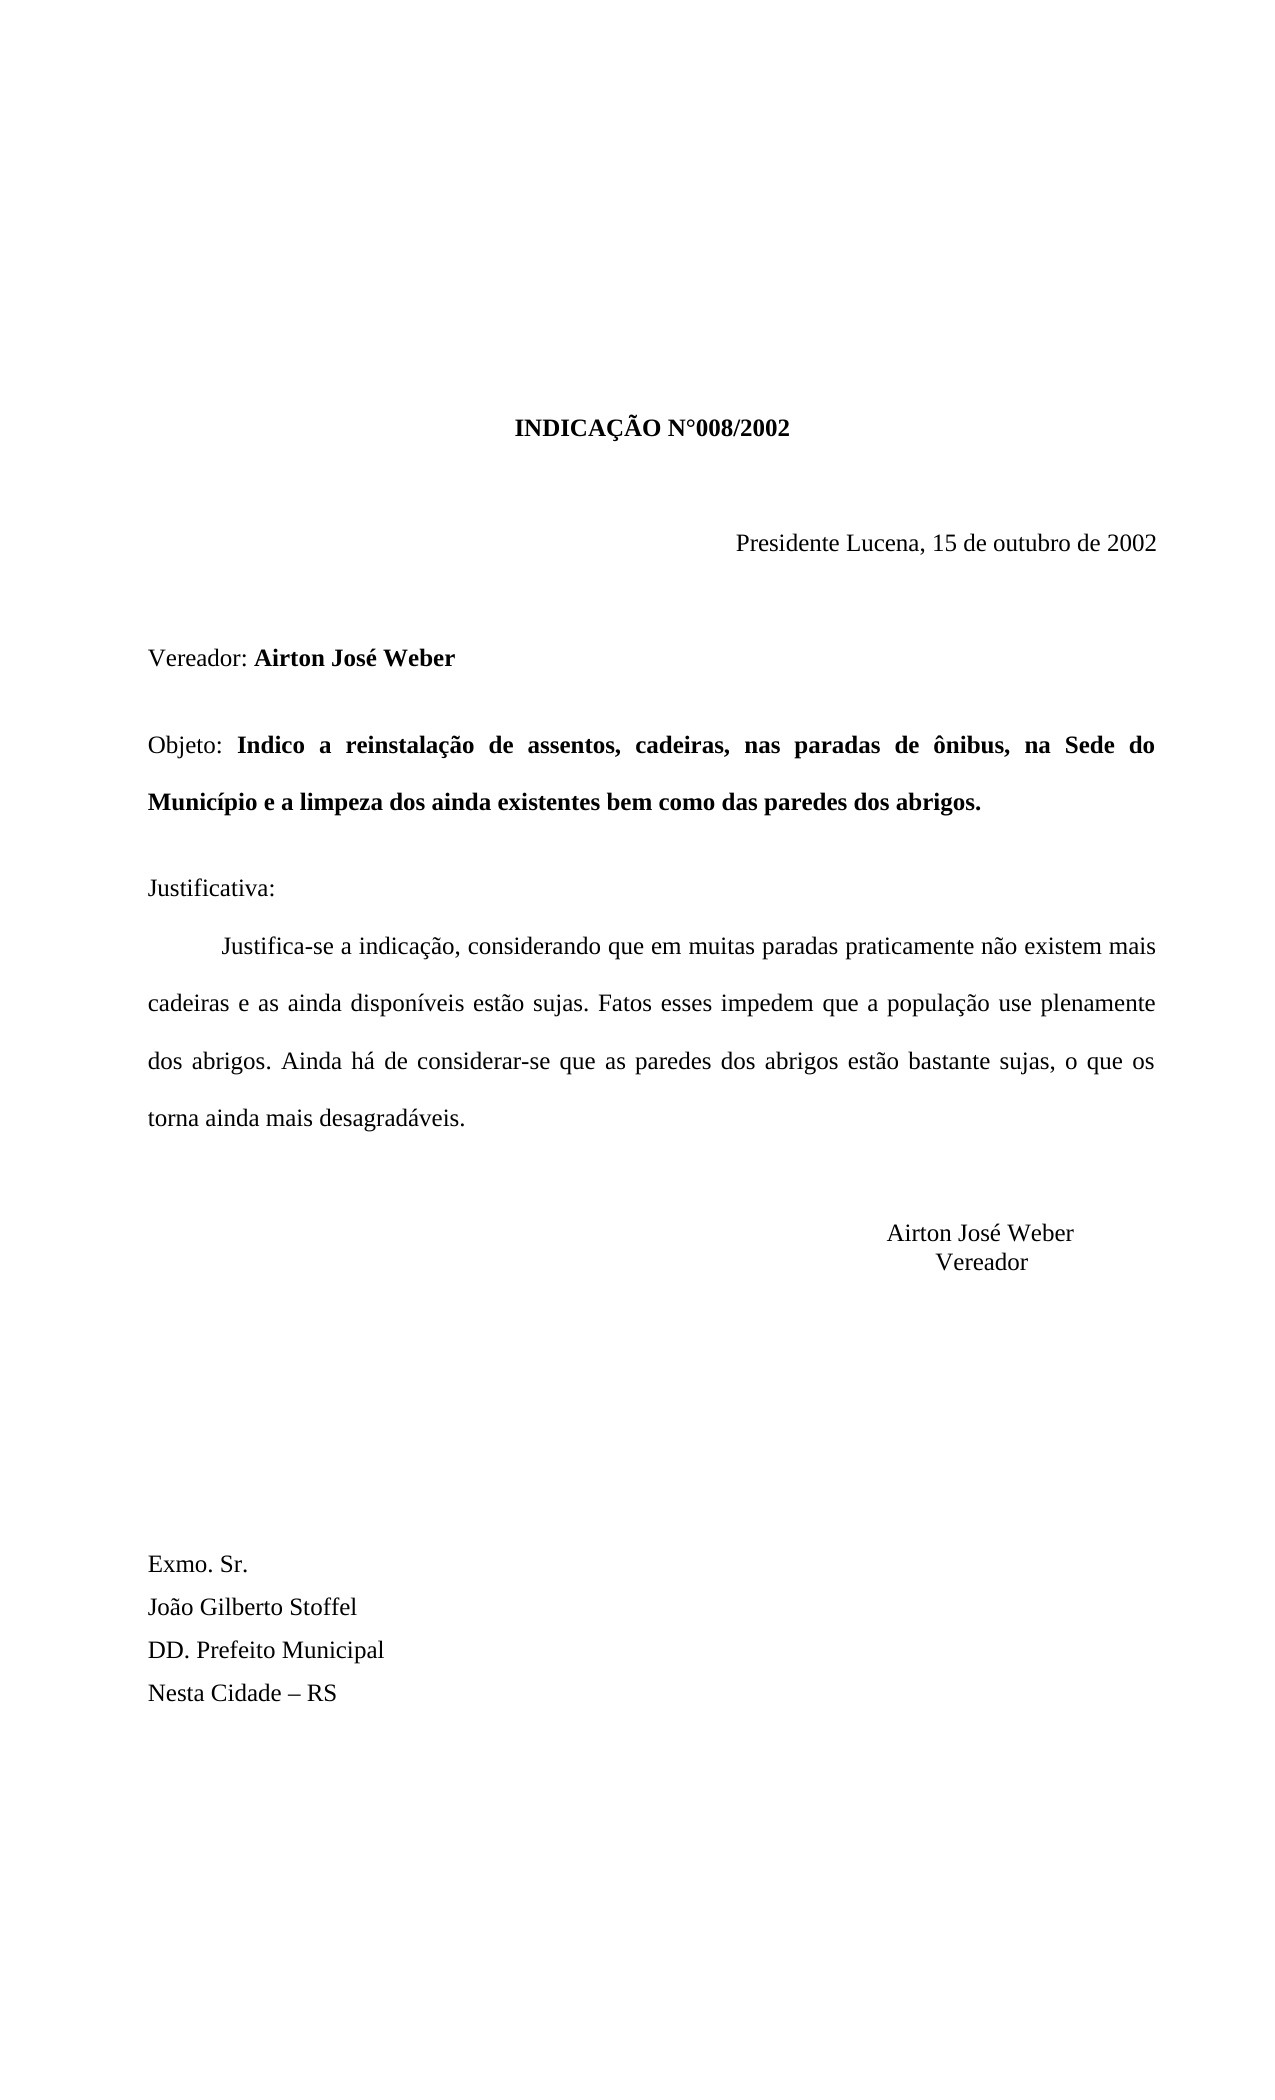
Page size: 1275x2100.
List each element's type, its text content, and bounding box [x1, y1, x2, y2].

text Nesta Cidade – RS [148, 1678, 1157, 1707]
text Justifica-se a indicação, considerando que em muitas paradas praticamente não existem mais cadeiras e as ainda disponíveis estão sujas. Fatos esses impedem que a população use plenamente dos abrigos. Ainda há de considerar-se que as paredes dos abrigos estão bastante sujas, o que os torna ainda mais desagradáveis. [148, 931, 1157, 1132]
text Justificativa: [148, 873, 1157, 902]
text Objeto: Indico a reinstalação de assentos, cadeiras, nas paradas de ônibus, na Sede do Município e a limpeza dos ainda existentes bem como das paredes dos abrigos. [148, 730, 1157, 816]
subtitle INDICAÇÃO N°008/2002 [148, 413, 1157, 442]
text João Gilberto Stoffel [148, 1592, 1157, 1621]
text Airton José Weber [148, 1218, 1157, 1247]
text Exmo. Sr. [148, 1549, 1157, 1578]
text DD. Prefeito Municipal [148, 1635, 1157, 1664]
text Presidente Lucena, 15 de outubro de 2002 [148, 528, 1157, 557]
text Vereador: Airton José Weber [148, 643, 1157, 672]
text Vereador [148, 1247, 1157, 1276]
